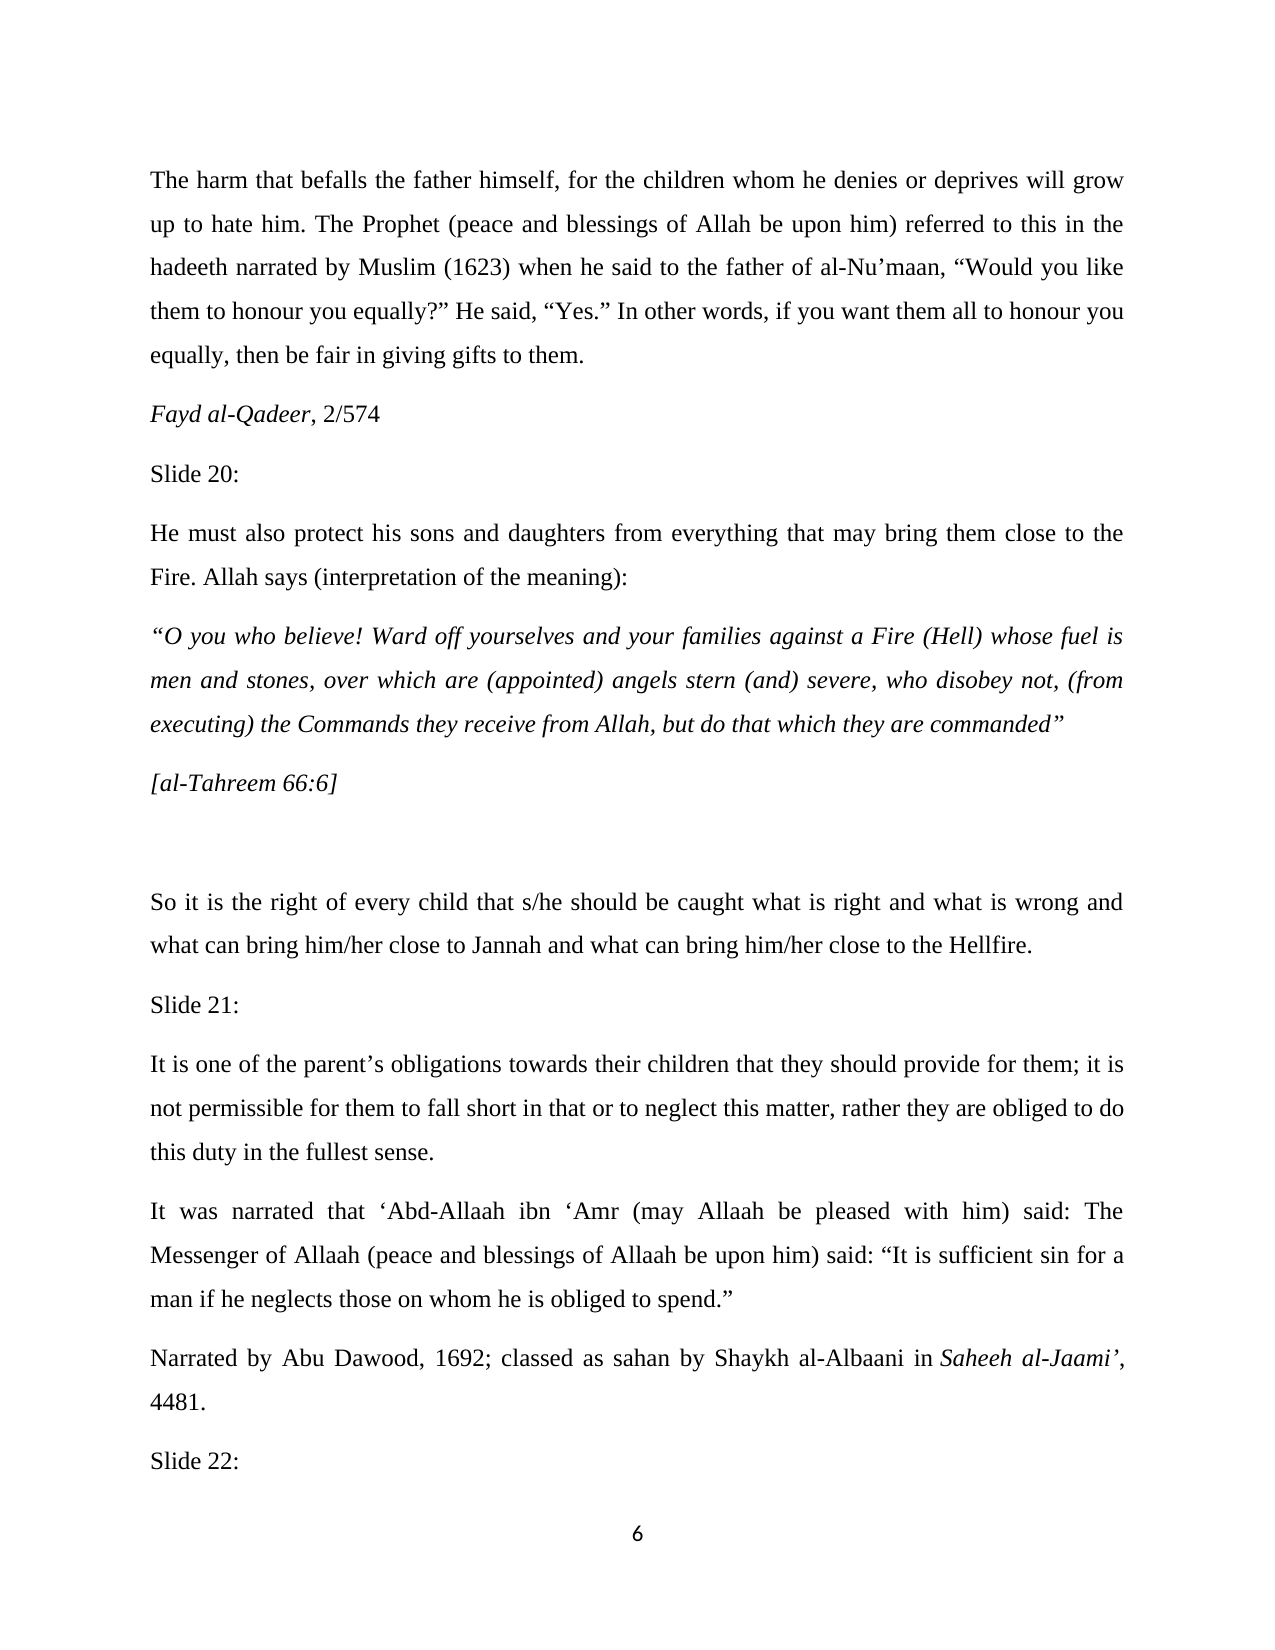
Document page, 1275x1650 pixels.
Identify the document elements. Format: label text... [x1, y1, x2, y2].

text Fayd al-Qadeer, 2/574 [150, 384, 1125, 428]
text It was narrated that ‘Abd-Allaah ibn ‘Amr (may Allaah be pleased with him) said: The Messenger of Allaah (peace and blessings of Allaah be upon him) said: “It is sufficient sin for a man if he neglects those on whom he is obliged to spend.” [150, 1181, 1125, 1312]
text So it is the right of every child that s/he should be caught what is right and what is wrong and what can bring him/her close to Jannah and what can bring him/her close to the Hellfire. [150, 872, 1125, 959]
text He must also protect his sons and daughters from everything that may bring them close to the Fire. Allah says (interpretation of the meaning): [150, 503, 1125, 591]
text “O you who believe! Ward off yourselves and your families against a Fire (Hell) whose fuel is men and stones, over which are (appointed) angels stern (and) severe, who disobey not, (from executing) the Commands they receive from Allah, but do that which they are commanded” [150, 606, 1125, 737]
text [al-Tahreem 66:6] [150, 753, 1125, 797]
text It is one of the parent’s obligations towards their children that they should provide for them; it is not permissible for them to fall short in that or to neglect this matter, rather they are obliged to do this duty in the fullest sense. [150, 1034, 1125, 1166]
text The harm that befalls the father himself, for the children whom he denies or deprives will grow up to hate him. The Prophet (peace and blessings of Allah be upon him) referred to this in the hadeeth narrated by Muslim (1623) when he said to the father of al-Nu’maan, “Would you like them to honour you equally?” He said, “Yes.” In other words, if you want them all to honour you equally, then be fair in giving gifts to them. [150, 150, 1125, 369]
text Slide 21: [150, 975, 1125, 1019]
text Narrated by Abu Dawood, 1692; classed as sahan by Shaykh al-Albaani in Saheeh al-Jaami’, 4481. [150, 1328, 1125, 1416]
text Slide 20: [150, 444, 1125, 487]
text Slide 22: [150, 1431, 1125, 1475]
